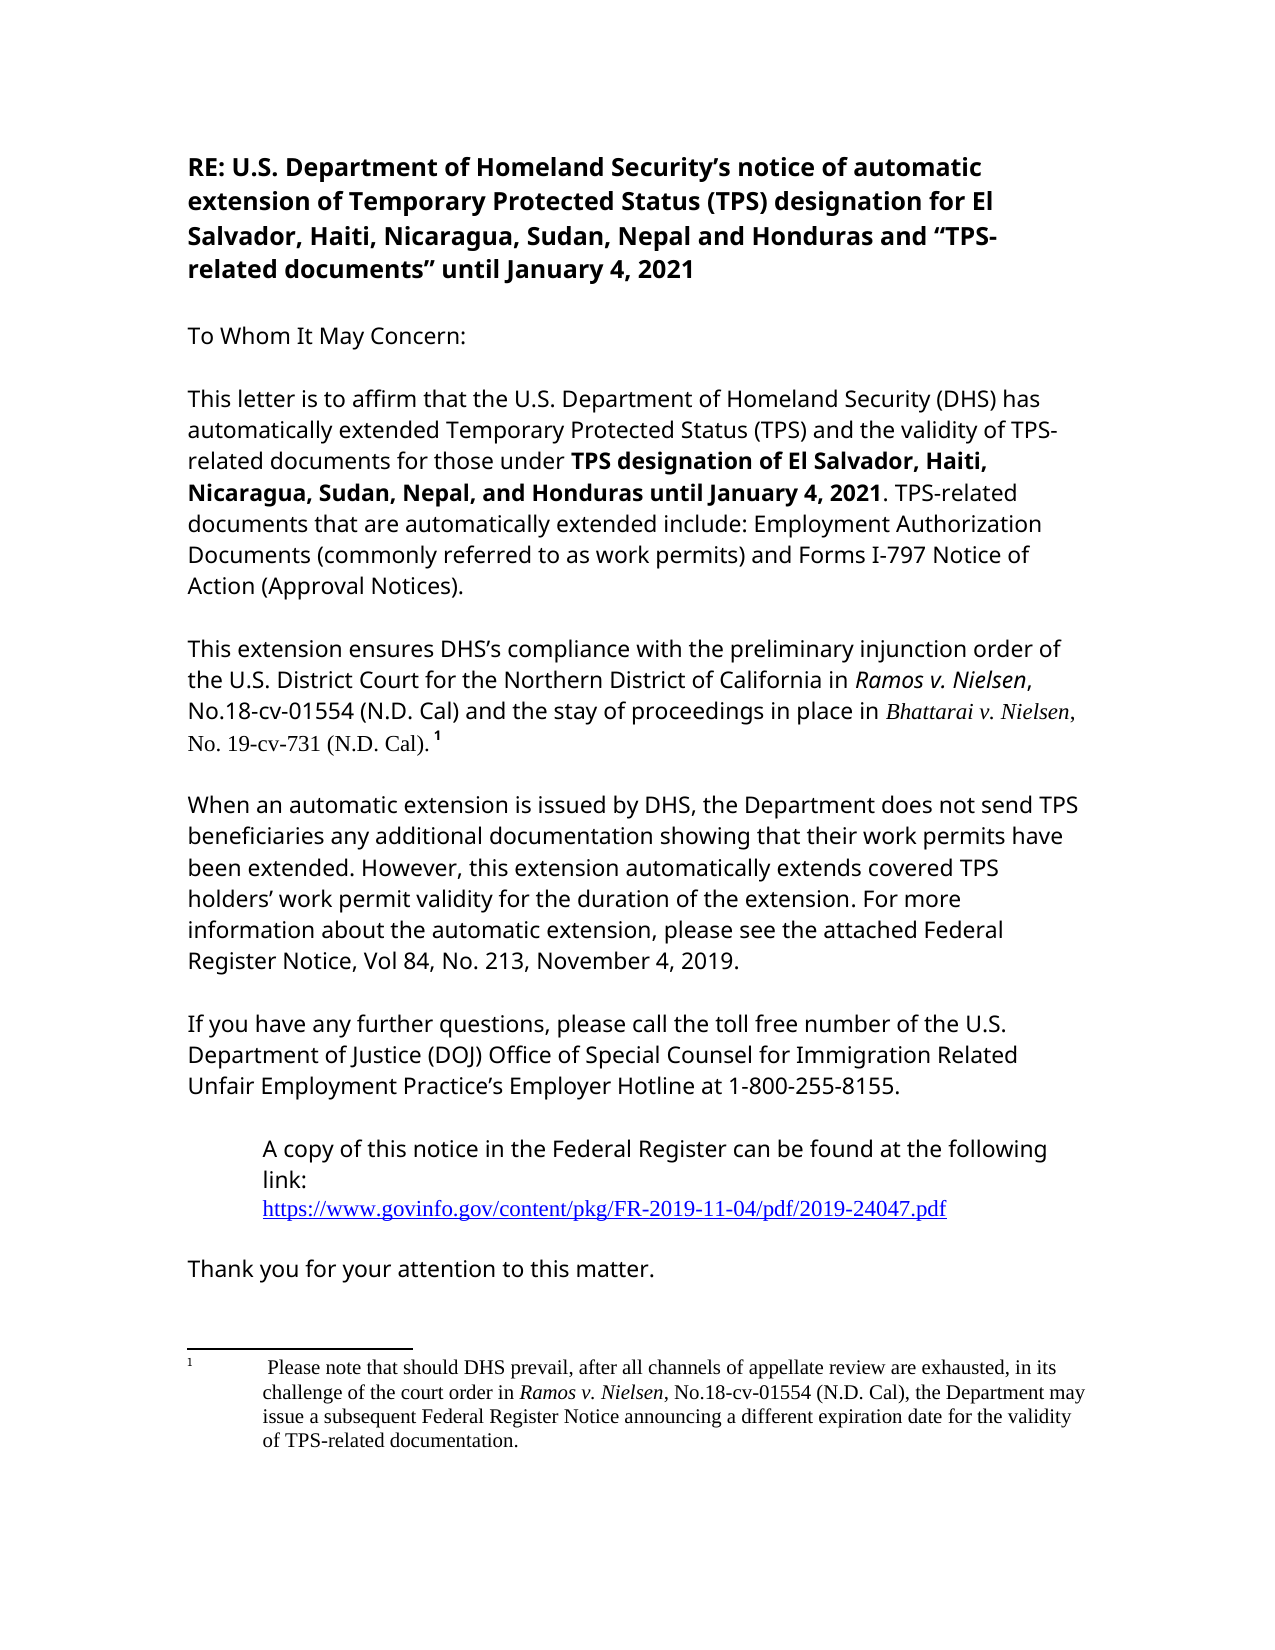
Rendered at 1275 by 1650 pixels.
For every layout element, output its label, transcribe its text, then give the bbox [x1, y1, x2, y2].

text When an automatic extension is issued by DHS, the Department does not send TPS beneficiaries any additional documentation showing that their work permits have been extended. However, this extension automatically extends covered TPS holders’ work permit validity for the duration of the extension. For more information about the automatic extension, please see the attached Federal Register Notice, Vol 84, No. 213, November 4, 2019. [187, 789, 1087, 977]
text This letter is to affirm that the U.S. Department of Homeland Security (DHS) has automatically extended Temporary Protected Status (TPS) and the validity of TPS-related documents for those under TPS designation of El Salvador, Haiti, Nicaragua, Sudan, Nepal, and Honduras until January 4, 2021. TPS-related documents that are automatically extended include: Employment Authorization Documents (commonly referred to as work permits) and Forms I-797 Notice of Action (Approval Notices). [187, 383, 1087, 602]
text If you have any further questions, please call the toll free number of the U.S. Department of Justice (DOJ) Office of Special Counsel for Immigration Related Unfair Employment Practice’s Employer Hotline at 1-800-255-8155. [187, 1008, 1087, 1102]
text To Whom It May Concern: [187, 320, 1087, 352]
text This extension ensures DHS’s compliance with the preliminary injunction order of the U.S. District Court for the Northern District of California in Ramos v. Nielsen, No.18-cv-01554 (N.D. Cal) and the stay of proceedings in place in Bhattarai v. Nielsen, No. 19-cv-731 (N.D. Cal). [187, 633, 1087, 758]
text https://www.govinfo.gov/content/pkg/FR-2019-11-04/pdf/2019-24047.pdf [262, 1195, 1087, 1222]
text Thank you for your attention to this matter. [187, 1253, 1087, 1284]
text A copy of this notice in the Federal Register can be found at the following link: [262, 1133, 1087, 1195]
text RE: U.S. Department of Homeland Security’s notice of automatic extension of Temporary Protected Status (TPS) designation for El Salvador, Haiti, Nicaragua, Sudan, Nepal and Honduras and “TPS-related documents” until January 4, 2021 [187, 150, 1087, 286]
